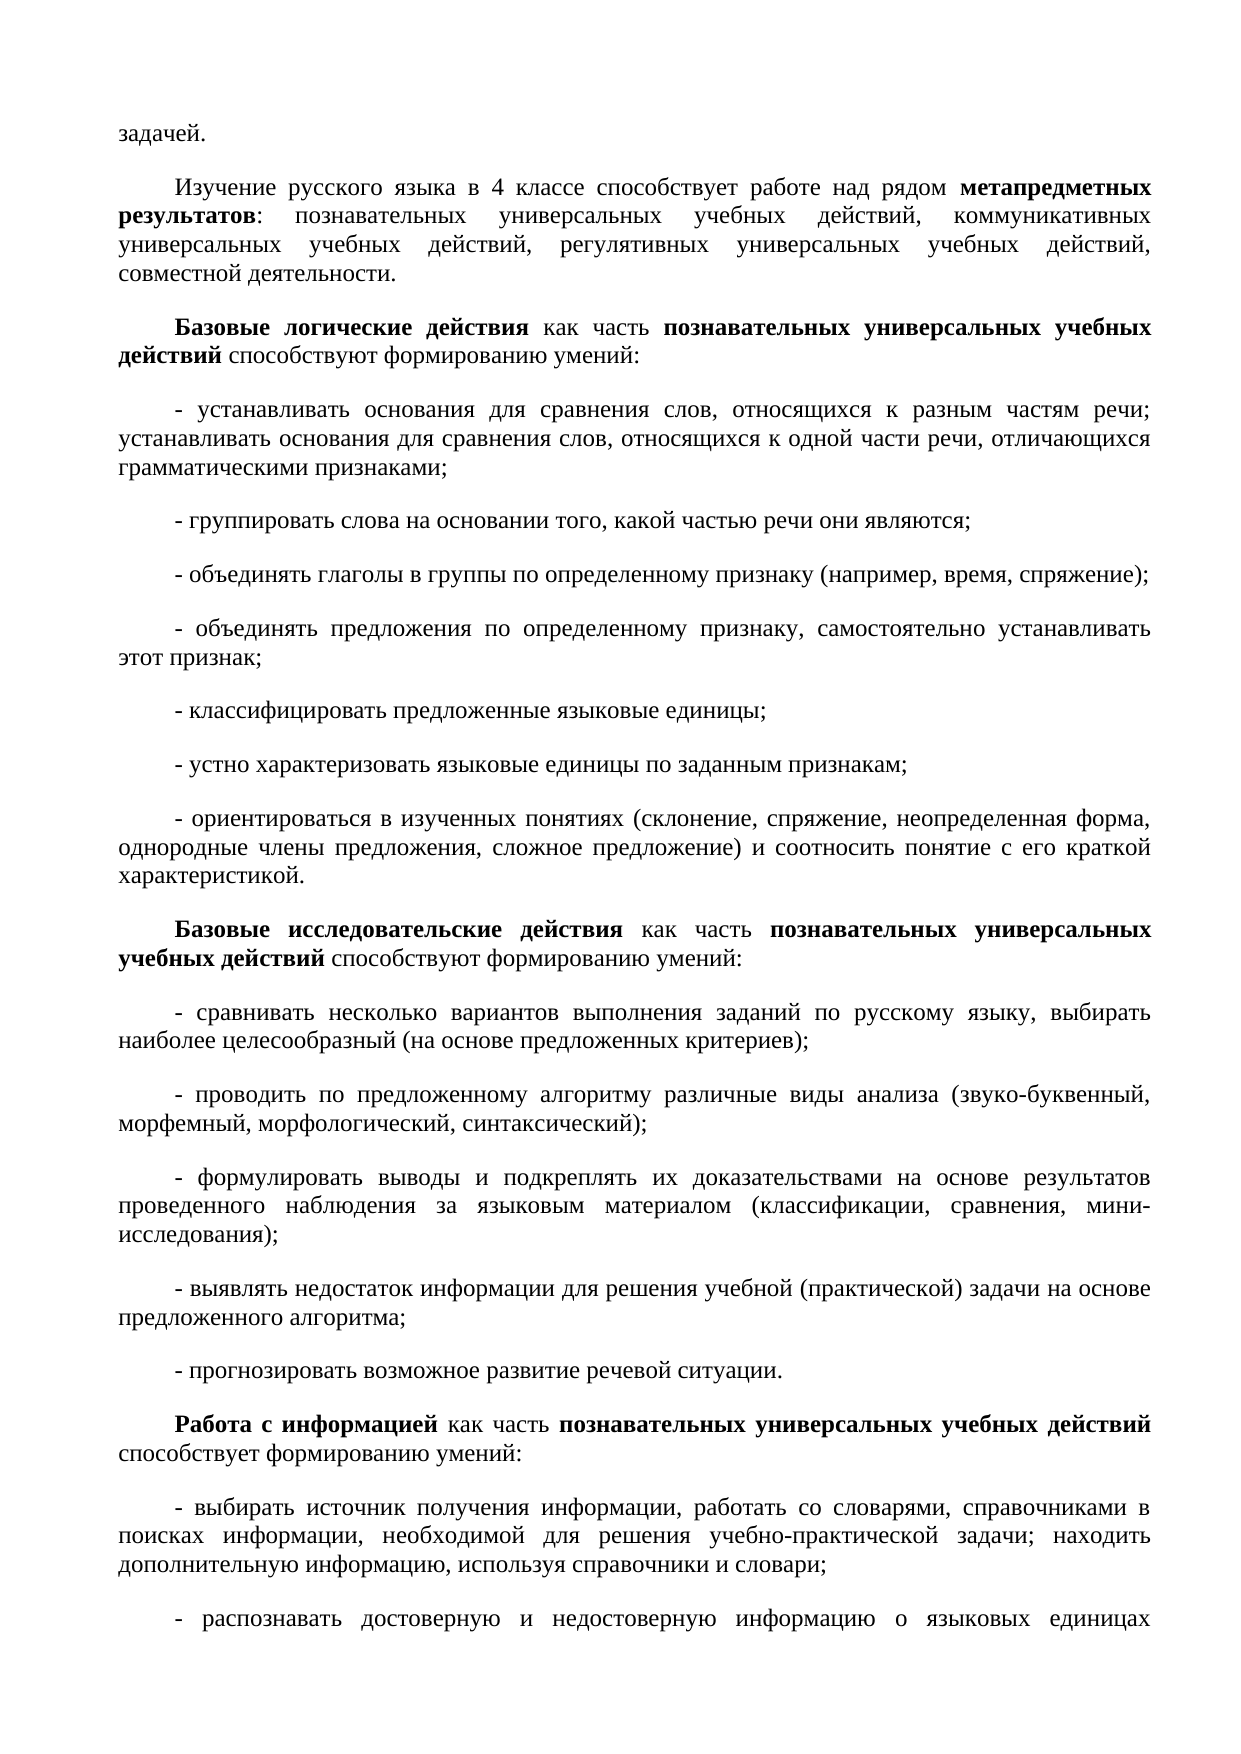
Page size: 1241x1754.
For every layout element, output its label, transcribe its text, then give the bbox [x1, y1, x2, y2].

text - устанавливать основания для сравнения слов, относящихся к разным частям речи; устанавливать основания для сравнения слов, относящихся к одной части речи, отличающихся грамматическими признаками; [118, 394, 1152, 481]
text - сравнивать несколько вариантов выполнения заданий по русскому языку, выбирать наиболее целесообразный (на основе предложенных критериев); [118, 997, 1152, 1054]
text - устно характеризовать языковые единицы по заданным признакам; [118, 749, 1152, 778]
text - прогнозировать возможное развитие речевой ситуации. [118, 1356, 1152, 1384]
text - выбирать источник получения информации, работать со словарями, справочниками в поисках информации, необходимой для решения учебно-практической задачи; находить дополнительную информацию, используя справочники и словари; [118, 1492, 1152, 1578]
text - объединять предложения по определенному признаку, самостоятельно устанавливать этот признак; [118, 613, 1152, 671]
text - формулировать выводы и подкреплять их доказательствами на основе результатов проведенного наблюдения за языковым материалом (классификации, сравнения, мини-исследования); [118, 1162, 1152, 1248]
text - ориентироваться в изученных понятиях (склонение, спряжение, неопределенная форма, однородные члены предложения, сложное предложение) и соотносить понятие с его краткой характеристикой. [118, 803, 1152, 889]
text Базовые логические действия как часть познавательных универсальных учебных действий способствуют формированию умений: [118, 312, 1152, 369]
text - классифицировать предложенные языковые единицы; [118, 696, 1152, 724]
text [118, 1603, 1152, 1632]
text Базовые исследовательские действия как часть познавательных универсальных учебных действий способствуют формированию умений: [118, 914, 1152, 972]
text Работа с информацией как часть познавательных универсальных учебных действий способствует формированию умений: [118, 1409, 1152, 1467]
text - объединять глаголы в группы по определенному признаку (например, время, спряжение); [118, 559, 1152, 588]
text - проводить по предложенному алгоритму различные виды анализа (звуко-буквенный, морфемный, морфологический, синтаксический); [118, 1079, 1152, 1137]
text - выявлять недостаток информации для решения учебной (практической) задачи на основе предложенного алгоритма; [118, 1273, 1152, 1331]
text Изучение русского языка в 4 классе способствует работе над рядом метапредметных результатов: познавательных универсальных учебных действий, коммуникативных универсальных учебных действий, регулятивных универсальных учебных действий, совместной деятельности. [118, 172, 1152, 287]
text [118, 118, 1152, 147]
text - группировать слова на основании того, какой частью речи они являются; [118, 506, 1152, 534]
